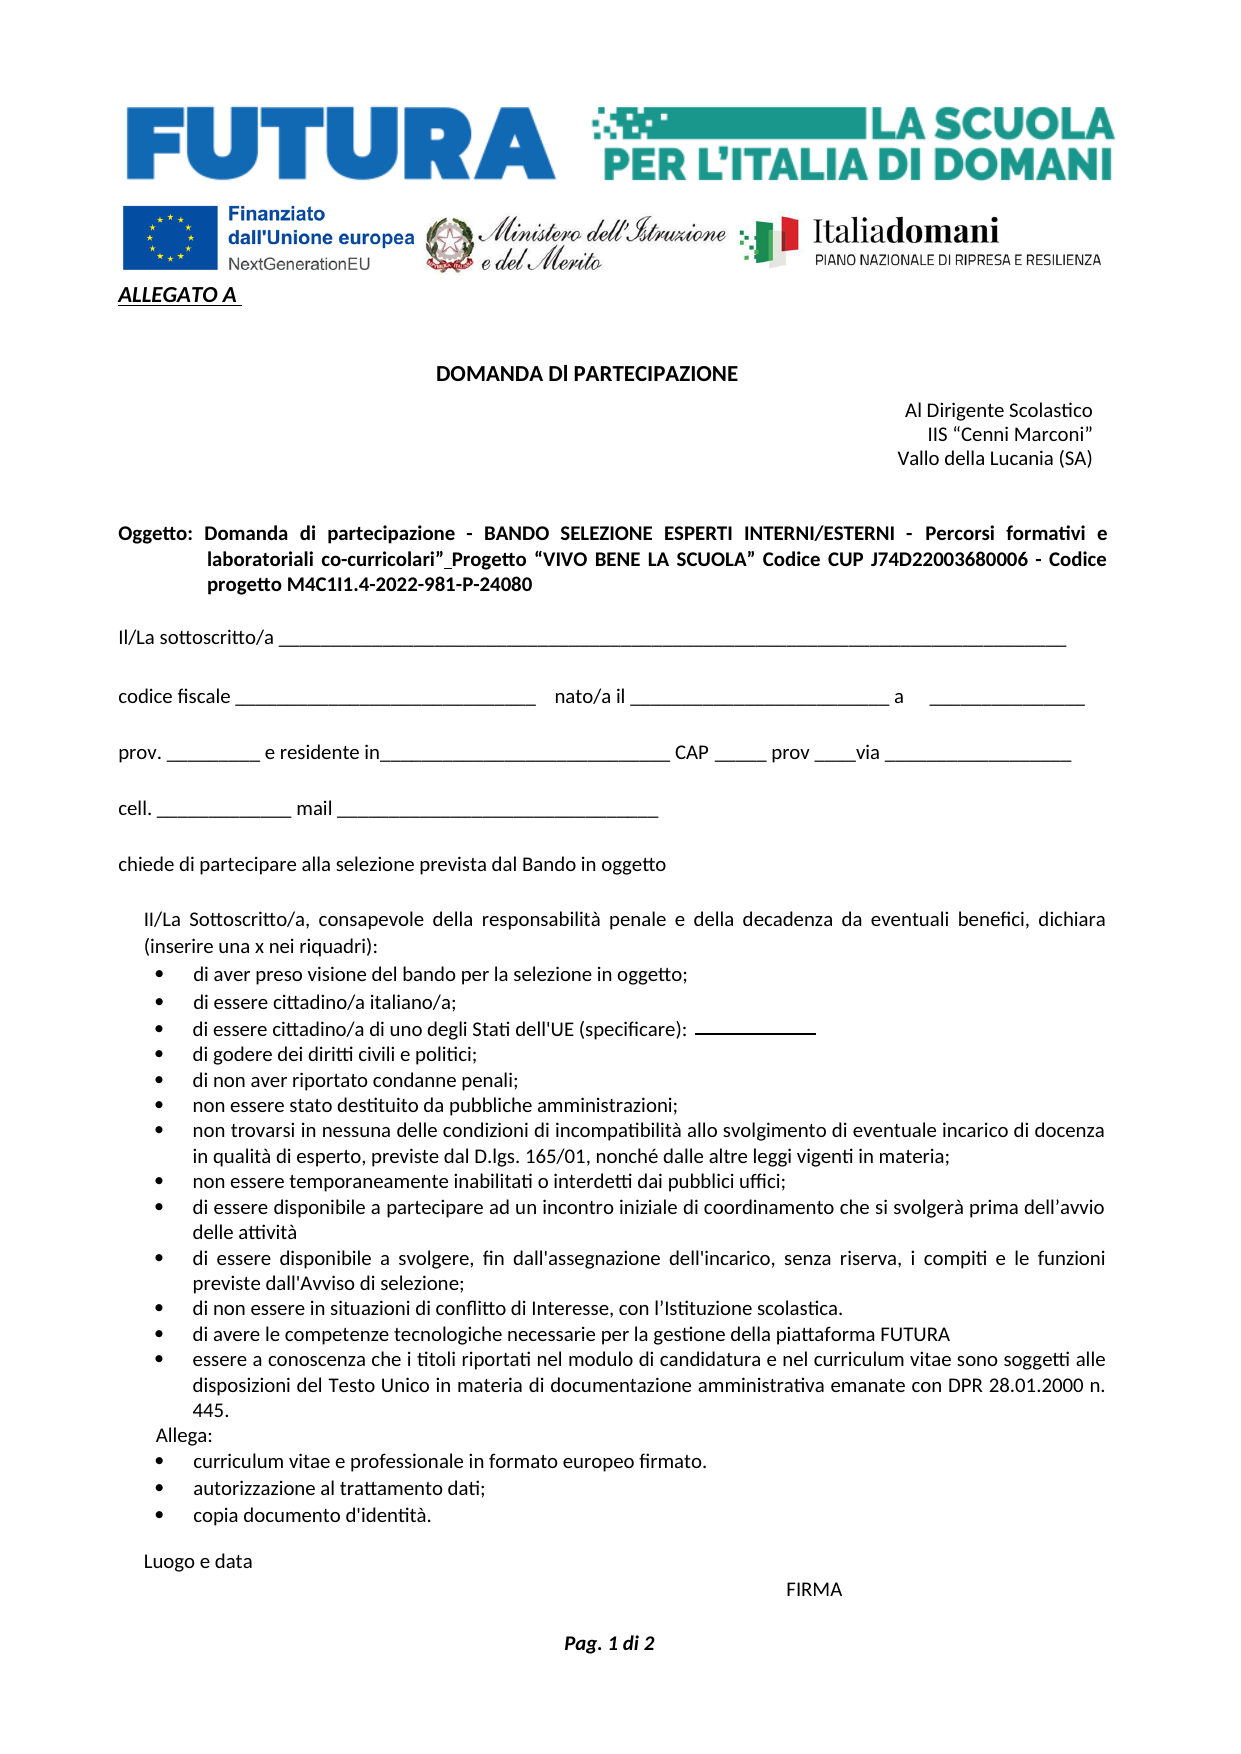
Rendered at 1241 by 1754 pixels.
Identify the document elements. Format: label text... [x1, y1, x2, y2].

list di avere le competenze tecnologiche necessarie per la gestione della piattaforma FUTURA [155, 1321, 1107, 1346]
list di aver preso visione del bando per la selezione in oggetto; [156, 962, 1108, 987]
list di godere dei diritti civili e politici; [155, 1041, 1107, 1067]
list curriculum vitae e professionale in formato europeo firmato. [156, 1448, 1108, 1473]
text cell. _____________ mail _______________________________ [118, 796, 1107, 821]
text codice fiscale _____________________________ nato/a il _________________________ a _______________ [118, 683, 1107, 709]
text ALLEGATO A [118, 281, 1056, 309]
list di essere disponibile a svolgere, fin dall'assegnazione dell'incarico, senza riserva, i compiti e le funzioni previste dall'Avviso di selezione; [155, 1245, 1107, 1296]
list autorizzazione al trattamento dati; [156, 1475, 1108, 1501]
list di non essere in situazioni di conflitto di Interesse, con l’Istituzione scolastica. [155, 1296, 1107, 1321]
list non trovarsi in nessuna delle condizioni di incompatibilità allo svolgimento di eventuale incarico di docenza in qualità di esperto, previste dal D.lgs. 165/01, nonché dalle altre leggi vigenti in materia; [155, 1118, 1107, 1168]
text FIRMA [487, 1577, 1068, 1602]
text II/La Sottoscritto/a, consapevole della responsabilità penale e della decadenza da eventuali benefici, dichiara (inserire una x nei riquadri): [143, 906, 1107, 959]
text chiede di partecipare alla selezione prevista dal Bando in oggetto [118, 851, 1107, 876]
text Al Dirigente Scolastico [747, 398, 1093, 422]
text Luogo e data [143, 1549, 461, 1574]
list di non aver riportato condanne penali; [155, 1067, 1107, 1092]
list di essere cittadino/a italiano/a; [156, 989, 1108, 1014]
text prov. _________ e residente in____________________________ CAP _____ prov ____via __________________ [118, 739, 1107, 765]
list di essere disponibile a partecipare ad un incontro iniziale di coordinamento che si svolgerà prima dell’avvio delle attività [155, 1194, 1107, 1245]
list non essere temporaneamente inabilitati o interdetti dai pubblici uffici; [155, 1168, 1107, 1194]
text Oggetto: Domanda di partecipazione - BANDO SELEZIONE ESPERTI INTERNI/ESTERNI - Percorsi formativi e laboratoriali co-curricolari” Progetto “VIVO BENE LA SCUOLA” Codice CUP J74D22003680006 - Codice progetto M4C1I1.4-2022-981-P-24080 [118, 520, 1107, 597]
list non essere stato destituito da pubbliche amministrazioni; [155, 1092, 1107, 1118]
list copia documento d'identità. [156, 1502, 1108, 1528]
text Allega: [156, 1423, 1107, 1448]
picture [118, 102, 1123, 277]
list essere a conoscenza che i titoli riportati nel modulo di candidatura e nel curriculum vitae sono soggetti alle disposizioni del Testo Unico in materia di documentazione amministrativa emanate con DPR 28.01.2000 n. 445. [155, 1346, 1107, 1423]
text Il/La sottoscritto/a ____________________________________________________________________________ [118, 624, 1107, 649]
text DOMANDA Dl PARTECIPAZIONE [118, 359, 1056, 387]
text IIS “Cenni Marconi” [747, 422, 1093, 446]
list di essere cittadino/a di uno degli Stati dell'UE (specificare): [155, 1016, 1107, 1041]
text Vallo della Lucania (SA) [747, 446, 1093, 470]
